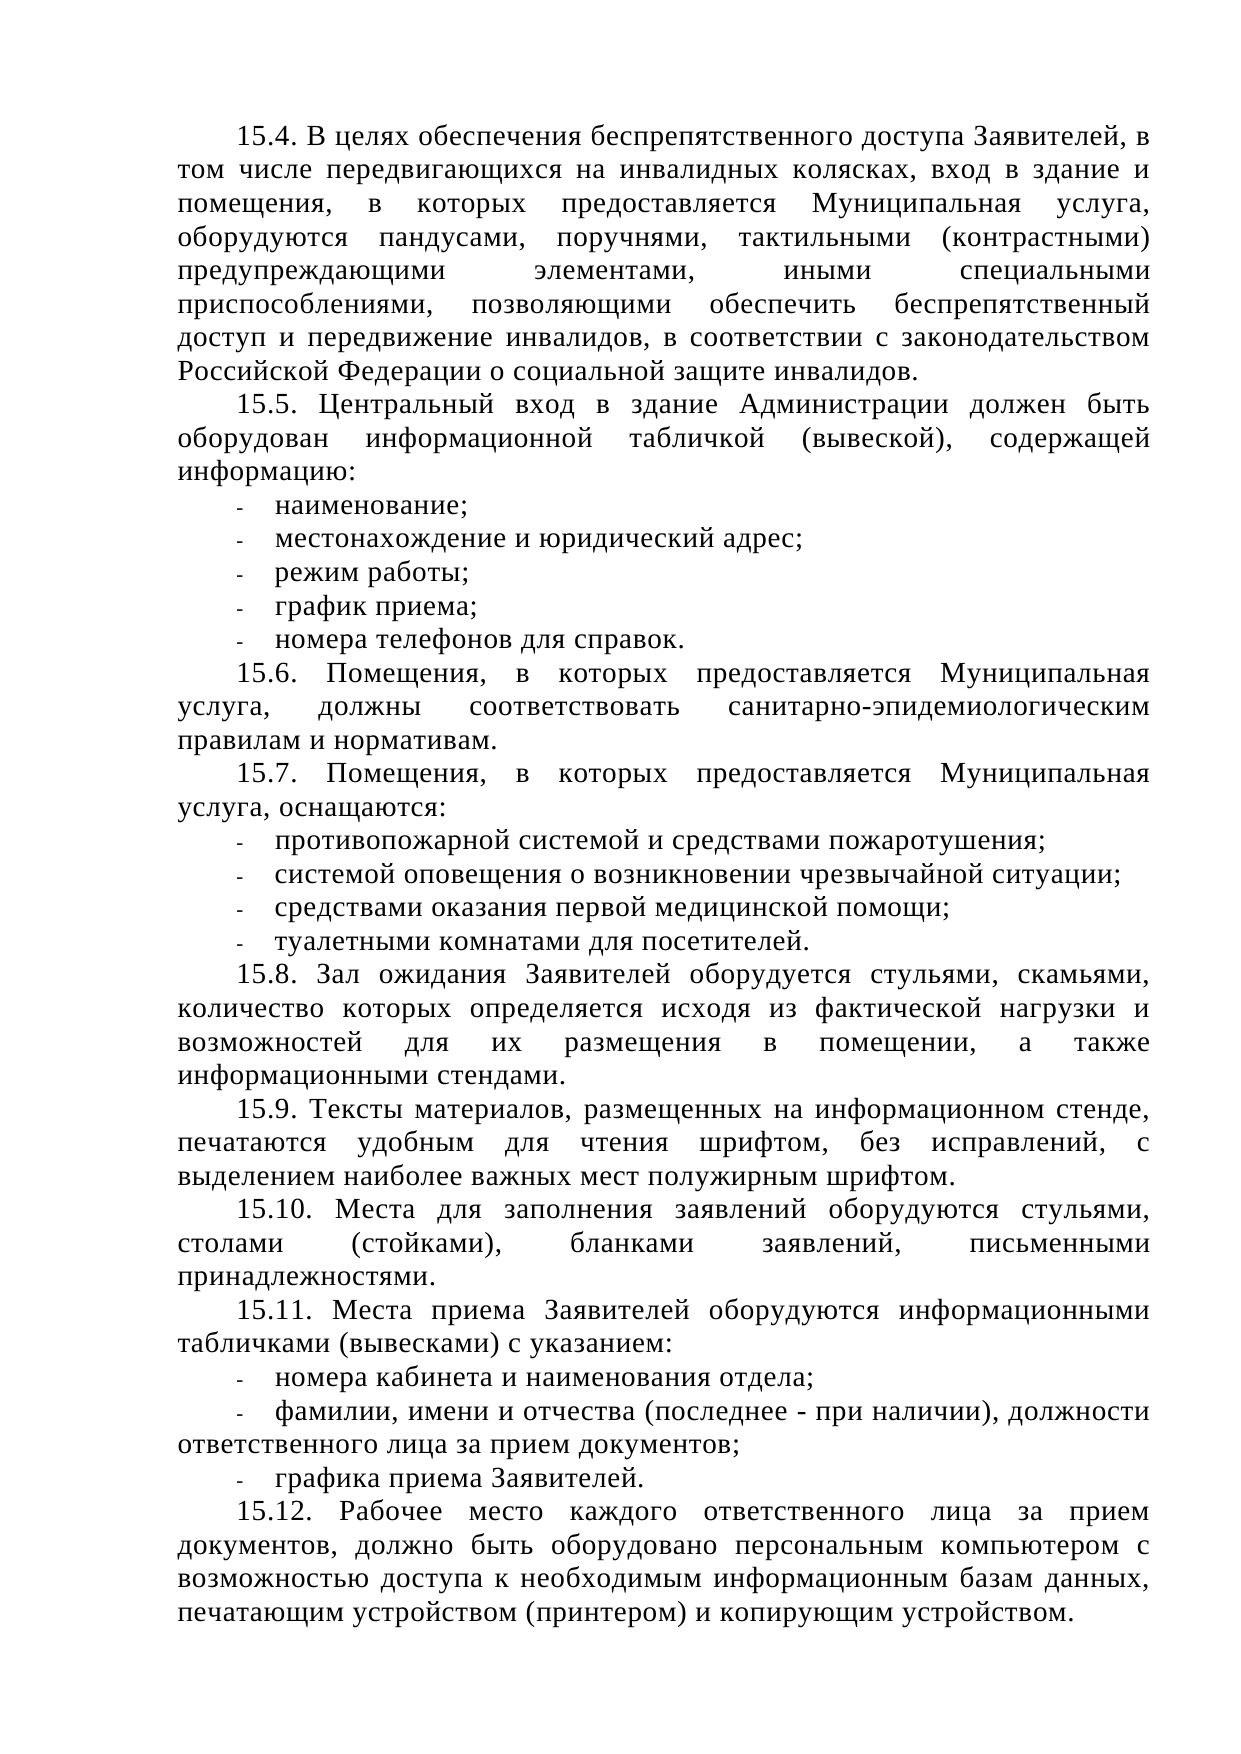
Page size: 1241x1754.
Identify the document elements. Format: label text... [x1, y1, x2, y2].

list противопожарной системой и средствами пожаротушения; [177, 822, 1152, 856]
text 15.5. Центральный вход в здание Администрации должен быть оборудован информационной табличкой (вывеской), содержащей информацию: [177, 386, 1152, 487]
list режим работы; [177, 554, 1152, 588]
list системой оповещения о возникновении чрезвычайной ситуации; [177, 856, 1152, 889]
text 15.8. Зал ожидания Заявителей оборудуется стульями, скамьями, количество которых определяется исходя из фактической нагрузки и возможностей для их размещения в помещении, а также информационными стендами. [177, 957, 1152, 1091]
list номера телефонов для справок. [177, 621, 1152, 655]
list фамилии, имени и отчества (последнее - при наличии), должности ответственного лица за прием документов; [177, 1393, 1152, 1460]
list местонахождение и юридический адрес; [177, 521, 1152, 554]
list график приема; [177, 588, 1152, 621]
text 15.6. Помещения, в которых предоставляется Муниципальная услуга, должны соответствовать санитарно-эпидемиологическим правилам и нормативам. [177, 655, 1152, 755]
list средствами оказания первой медицинской помощи; [177, 889, 1152, 923]
text 15.11. Места приема Заявителей оборудуются информационными табличками (вывесками) с указанием: [177, 1292, 1152, 1359]
text 15.12. Рабочее место каждого ответственного лица за прием документов, должно быть оборудовано персональным компьютером с возможностью доступа к необходимым информационным базам данных, печатающим устройством (принтером) и копирующим устройством. [177, 1493, 1152, 1627]
list туалетными комнатами для посетителей. [177, 923, 1152, 957]
list графика приема Заявителей. [177, 1460, 1152, 1493]
text 15.9. Тексты материалов, размещенных на информационном стенде, печатаются удобным для чтения шрифтом, без исправлений, с выделением наиболее важных мест полужирным шрифтом. [177, 1091, 1152, 1191]
text 15.4. В целях обеспечения беспрепятственного доступа Заявителей, в том числе передвигающихся на инвалидных колясках, вход в здание и помещения, в которых предоставляется Муниципальная услуга, оборудуются пандусами, поручнями, тактильными (контрастными) предупреждающими элементами, иными специальными приспособлениями, позволяющими обеспечить беспрепятственный доступ и передвижение инвалидов, в соответствии с законодательством Российской Федерации о социальной защите инвалидов. [177, 118, 1152, 386]
list номера кабинета и наименования отдела; [177, 1359, 1152, 1393]
text 15.10. Места для заполнения заявлений оборудуются стульями, столами (стойками), бланками заявлений, письменными принадлежностями. [177, 1191, 1152, 1292]
list наименование; [177, 487, 1152, 521]
text 15.7. Помещения, в которых предоставляется Муниципальная услуга, оснащаются: [177, 755, 1152, 822]
